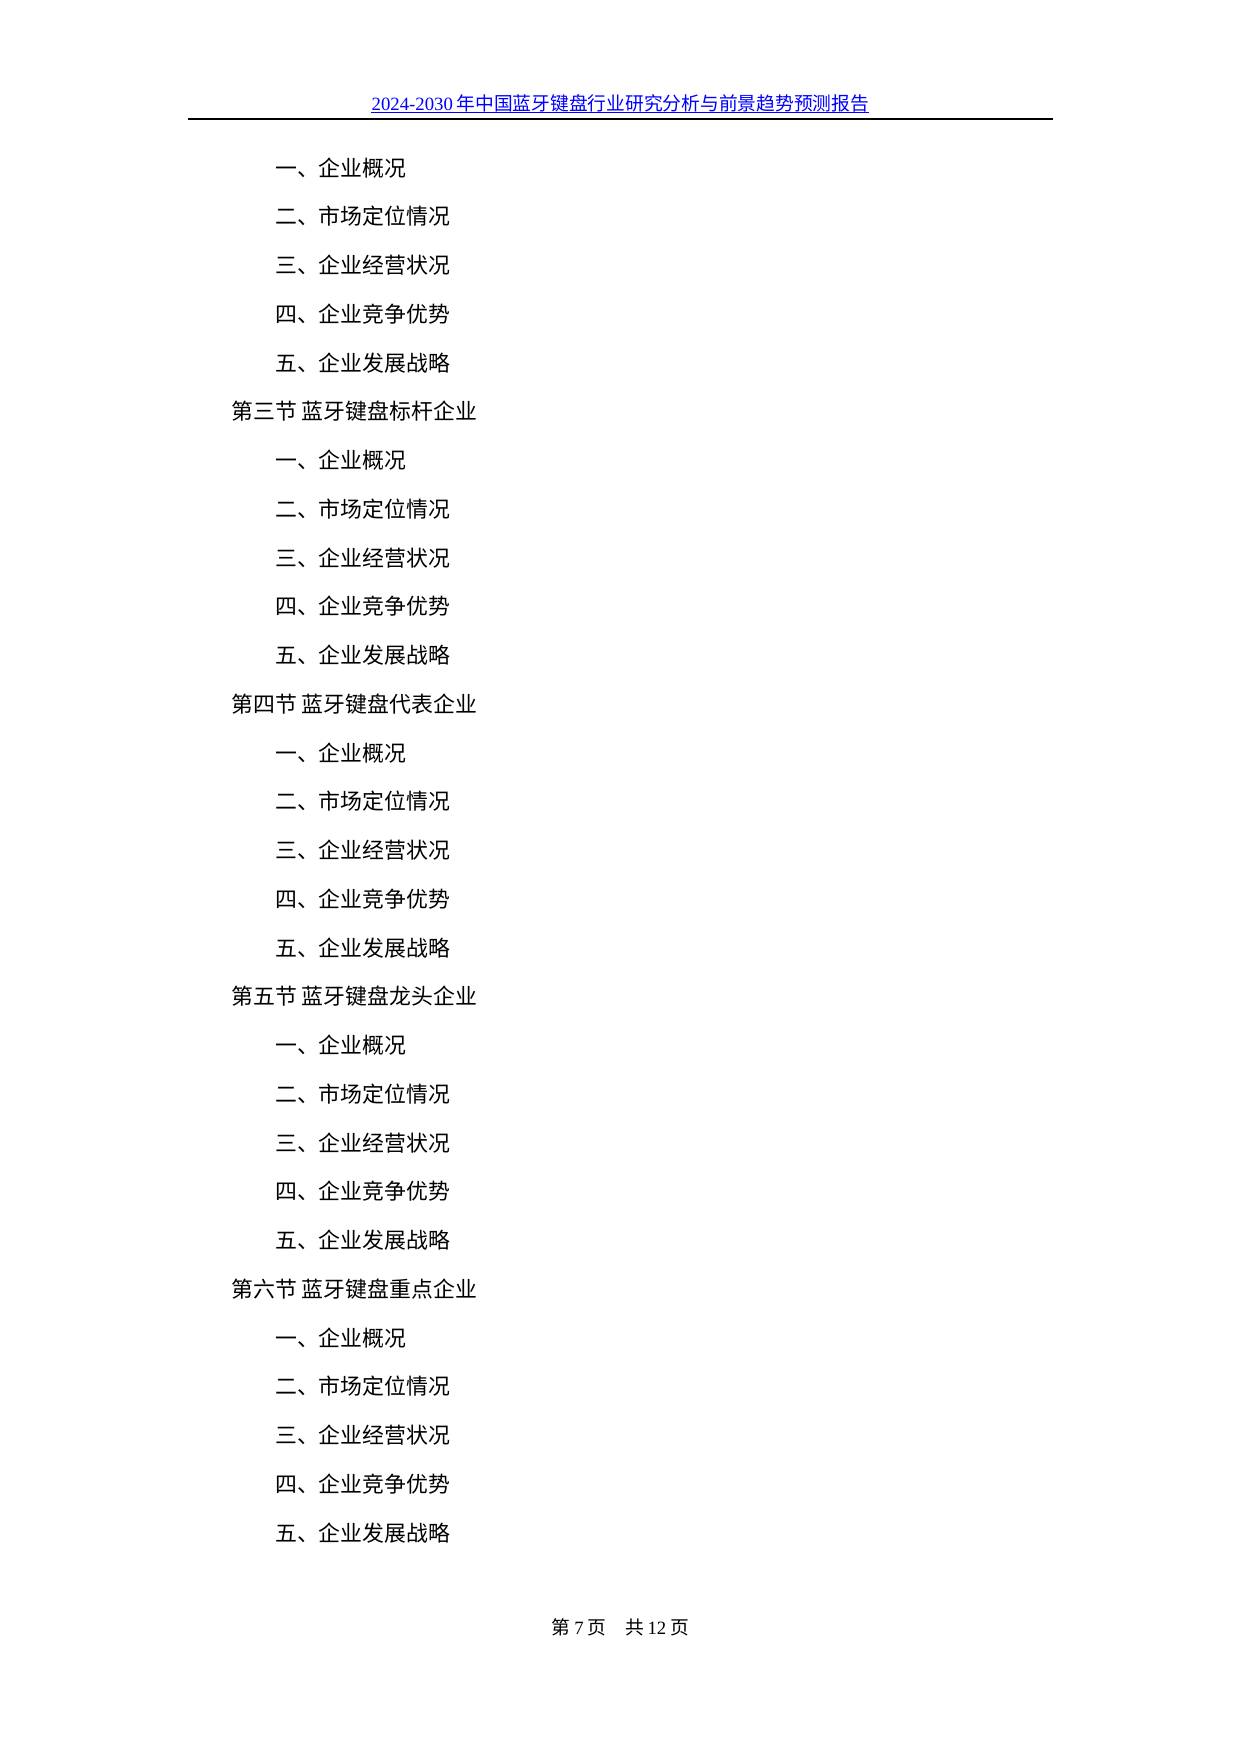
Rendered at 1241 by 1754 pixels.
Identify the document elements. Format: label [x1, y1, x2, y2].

text [187, 150, 1053, 1548]
